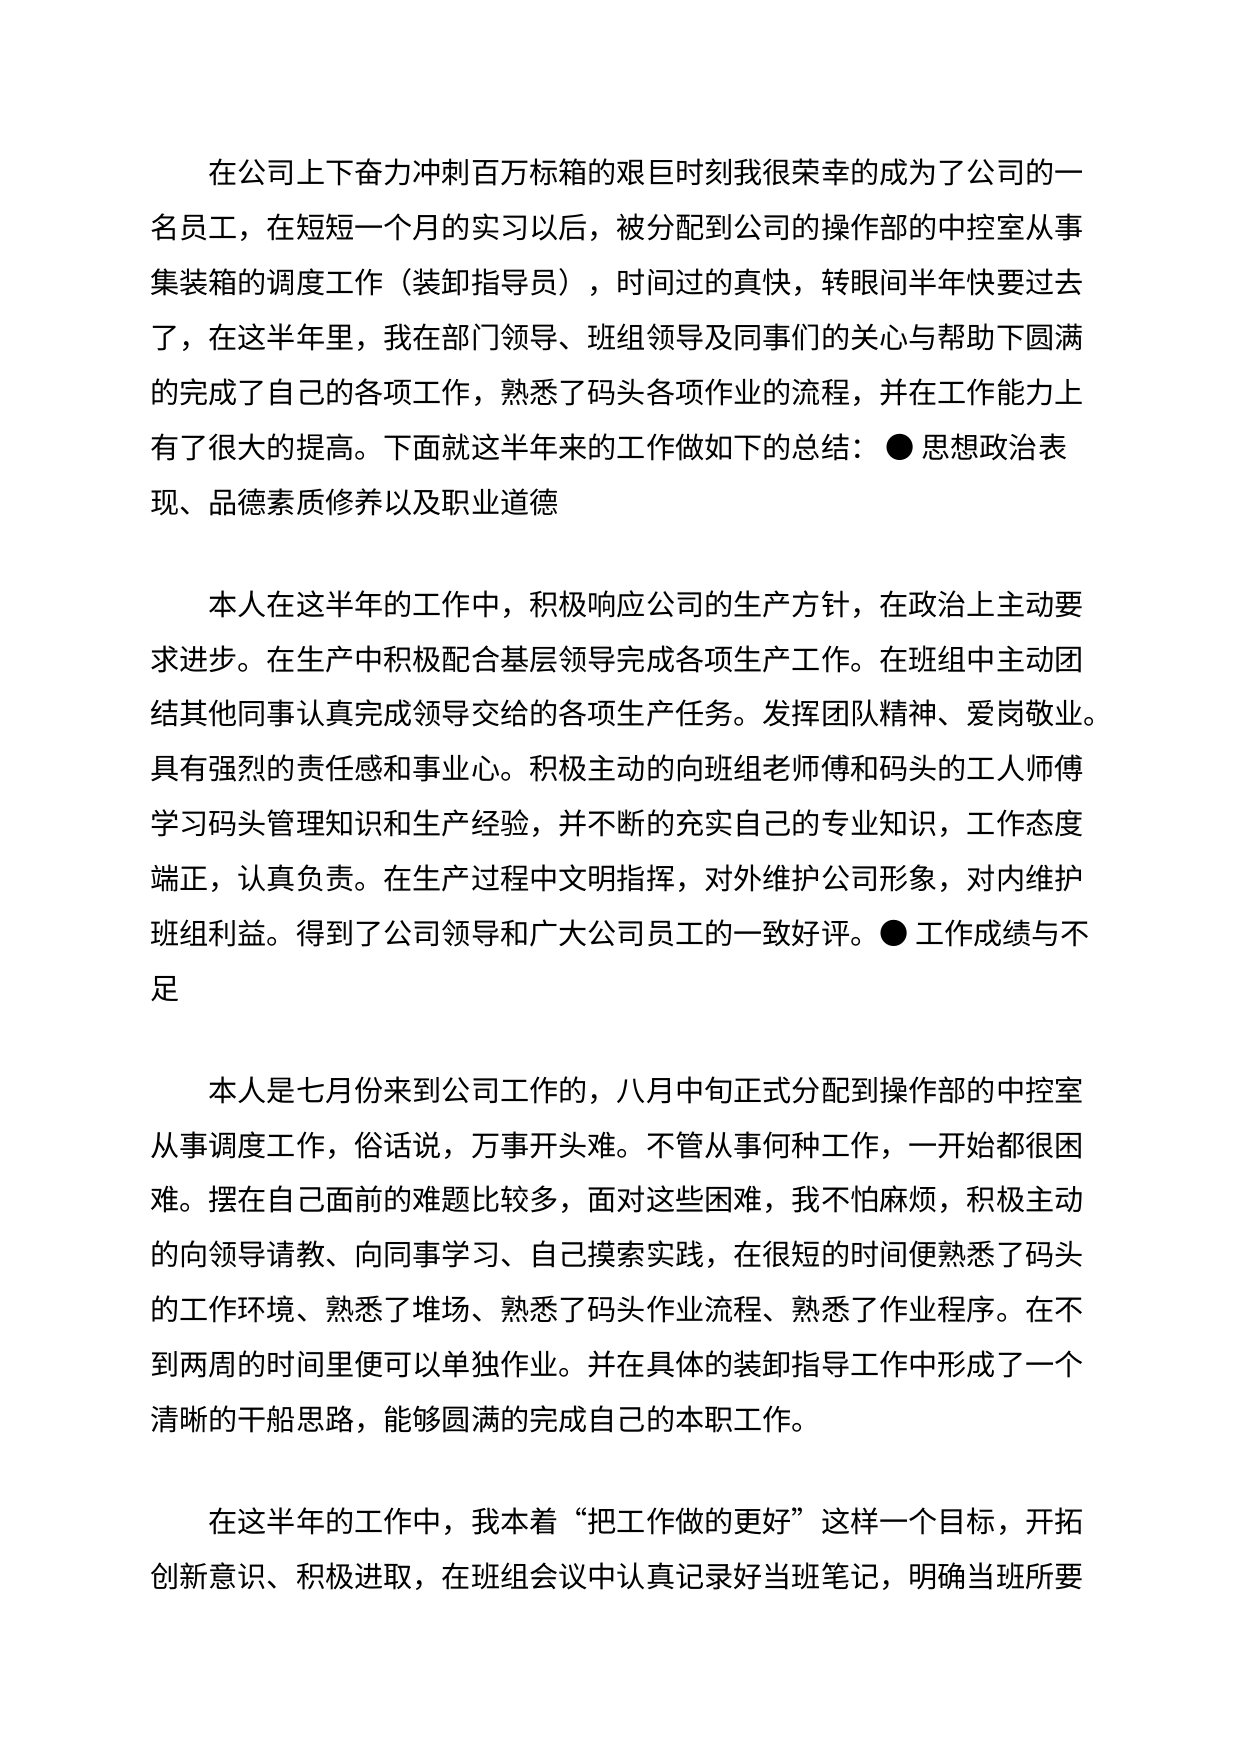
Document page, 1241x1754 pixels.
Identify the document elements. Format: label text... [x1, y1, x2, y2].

text 本人在这半年的工作中，积极响应公司的生产方针，在政治上主动要求进步。在生产中积极配合基层领导完成各项生产工作。在班组中主动团结其他同事认真完成领导交给的各项生产任务。发挥团队精神、爱岗敬业。具有强烈的责任感和事业心。积极主动的向班组老师傅和码头的工人师傅学习码头管理知识和生产经验，并不断的充实自己的专业知识，工作态度端正，认真负责。在生产过程中文明指挥，对外维护公司形象，对内维护班组利益。得到了公司领导和广大公司员工的一致好评。● 工作成绩与不足 [150, 581, 1090, 1008]
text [150, 1498, 1090, 1596]
text 在公司上下奋力冲刺百万标箱的艰巨时刻我很荣幸的成为了公司的一名员工，在短短一个月的实习以后，被分配到公司的操作部的中控室从事集装箱的调度工作（装卸指导员），时间过的真快，转眼间半年快要过去了，在这半年里，我在部门领导、班组领导及同事们的关心与帮助下圆满的完成了自己的各项工作，熟悉了码头各项作业的流程，并在工作能力上有了很大的提高。下面就这半年来的工作做如下的总结： ● 思想政治表现、品德素质修养以及职业道德 [150, 150, 1090, 522]
text 本人是七月份来到公司工作的，八月中旬正式分配到操作部的中控室从事调度工作，俗话说，万事开头难。不管从事何种工作，一开始都很困难。摆在自己面前的难题比较多，面对这些困难，我不怕麻烦，积极主动的向领导请教、向同事学习、自己摸索实践，在很短的时间便熟悉了码头的工作环境、熟悉了堆场、熟悉了码头作业流程、熟悉了作业程序。在不到两周的时间里便可以单独作业。并在具体的装卸指导工作中形成了一个清晰的干船思路，能够圆满的完成自己的本职工作。 [150, 1067, 1090, 1439]
